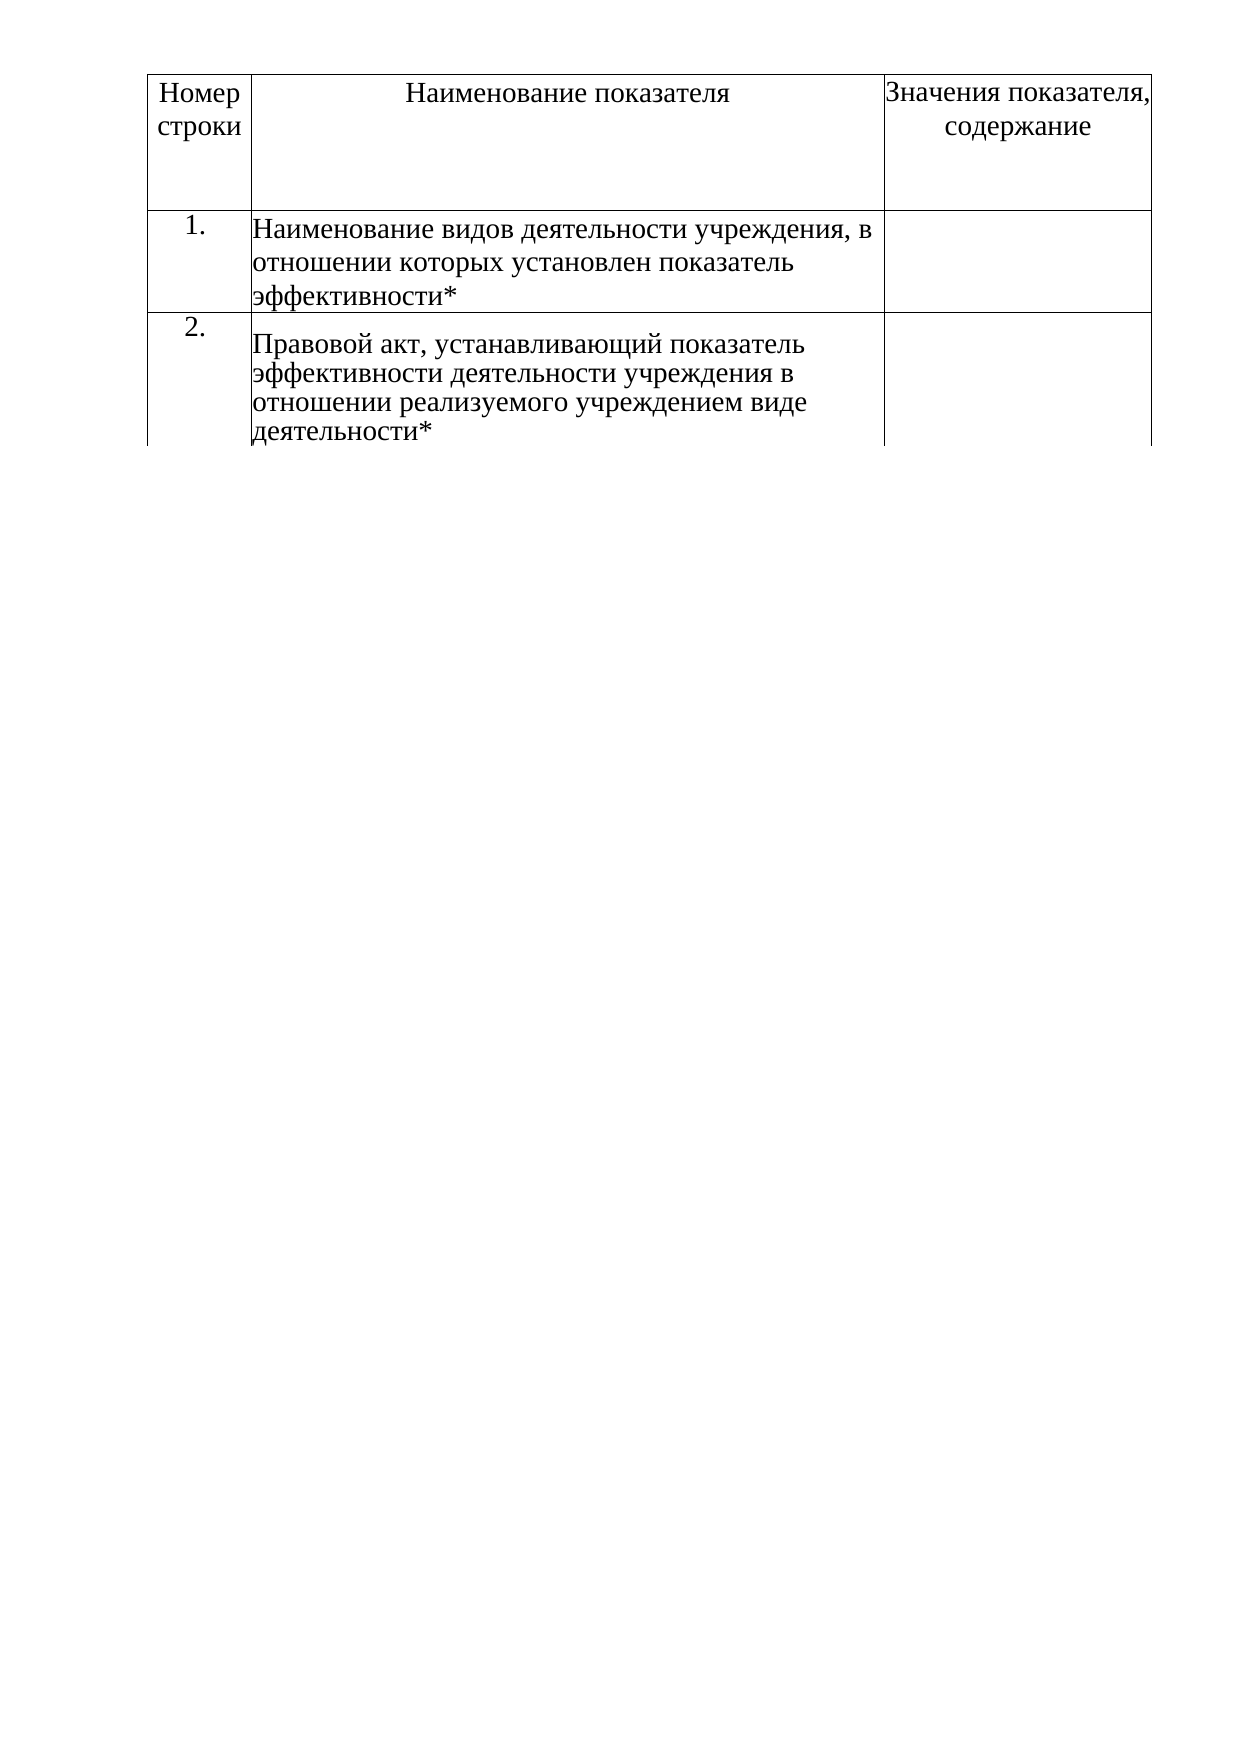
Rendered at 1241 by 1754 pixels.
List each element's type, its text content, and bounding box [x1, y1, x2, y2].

table_cell Правовой акт, устанавливающий показатель эффективности деятельности учреждения в отношении реализуемого учреждением виде деятельности* [252, 313, 884, 446]
table_header Значения показателя, содержание [885, 75, 1151, 210]
table_cell 1. [148, 211, 251, 312]
table_cell Наименование видов деятельности учреждения, в отношении которых установлен показатель эффективности* [252, 211, 884, 312]
table_cell [885, 313, 1151, 446]
table_header Наименование показателя [252, 75, 884, 210]
table_cell [885, 211, 1151, 312]
table_cell 2. [148, 313, 251, 446]
table_header Номер строки [148, 75, 251, 210]
